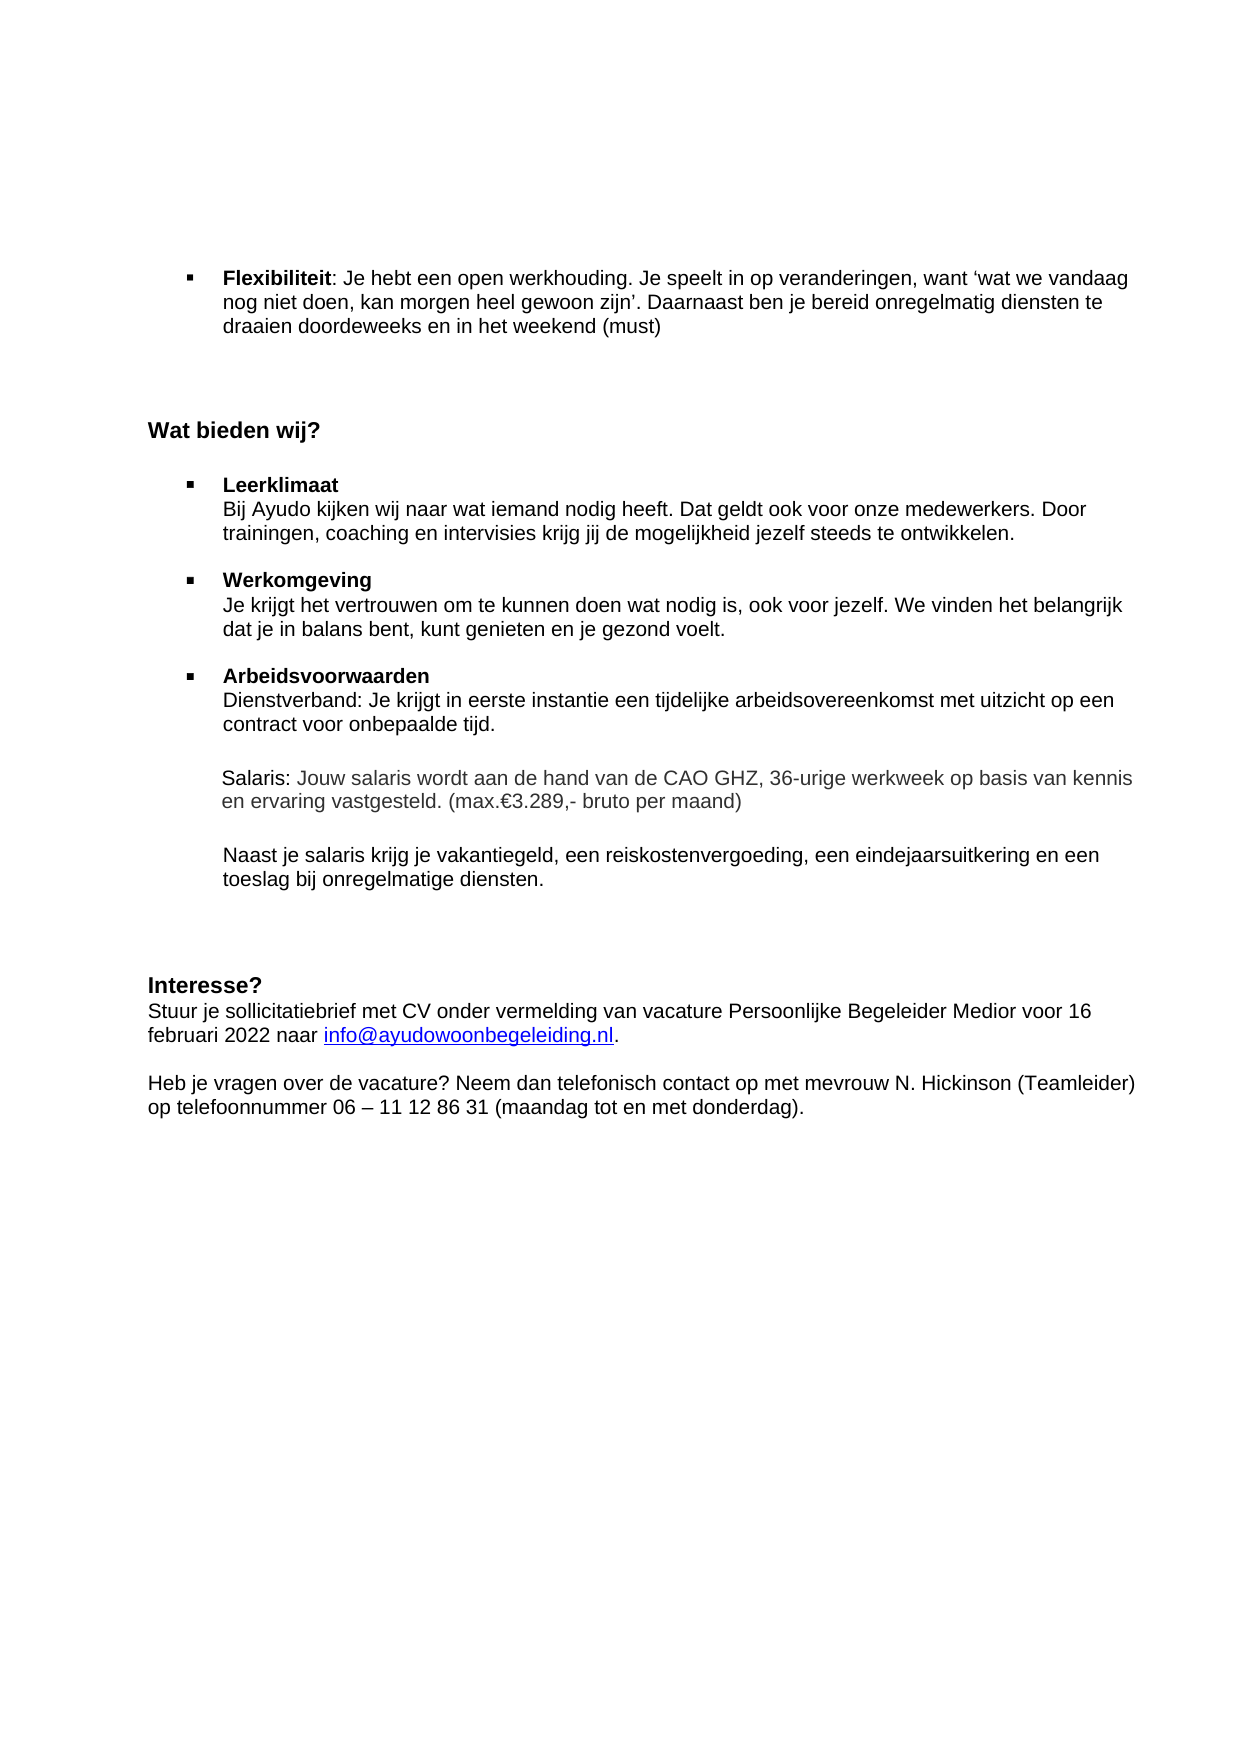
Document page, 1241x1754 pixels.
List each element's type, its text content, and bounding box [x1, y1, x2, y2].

list Dienstverband: Je krijgt in eerste instantie een tijdelijke arbeidsovereenkomst met uitzicht op een contract voor onbepaalde tijd. [223, 688, 1137, 736]
text Salaris: Jouw salaris wordt aan de hand van de CAO GHZ, 36-urige werkweek op basis van kennis en ervaring vastgesteld. (max.€3.289,- bruto per maand) [221, 765, 1137, 813]
list Naast je salaris krijg je vakantiegeld, een reiskostenvergoeding, een eindejaarsuitkering en een toeslag bij onregelmatige diensten. [223, 842, 1137, 890]
list Bij Ayudo kijken wij naar wat iemand nodig heeft. Dat geldt ook voor onze medewerkers. Door trainingen, coaching en intervisies krijg jij de mogelijkheid jezelf steeds te ontwikkelen. [223, 496, 1137, 544]
text Wat bieden wij? [148, 417, 1137, 443]
text Stuur je sollicitatiebrief met CV onder vermelding van vacature Persoonlijke Begeleider Medior voor 16 februari 2022 naar info@ayudowoonbegeleiding.nl. [148, 999, 1137, 1047]
list Je krijgt het vertrouwen om te kunnen doen wat nodig is, ook voor jezelf. We vinden het belangrijk dat je in balans bent, kunt genieten en je gezond voelt. [223, 592, 1137, 640]
list Flexibiliteit: Je hebt een open werkhouding. Je speelt in op veranderingen, want ‘wat we vandaag nog niet doen, kan morgen heel gewoon zijn’. Daarnaast ben je bereid onregelmatig diensten te draaien doordeweeks en in het weekend (must) [185, 266, 1137, 338]
list Werkomgeving [185, 568, 1137, 592]
list Arbeidsvoorwaarden [185, 664, 1137, 688]
text Heb je vragen over de vacature? Neem dan telefonisch contact op met mevrouw N. Hickinson (Teamleider) op telefoonnummer 06 – 11 12 86 31 (maandag tot en met donderdag). [148, 1071, 1137, 1118]
list Leerklimaat [185, 472, 1137, 496]
text Interesse? [148, 972, 1137, 999]
